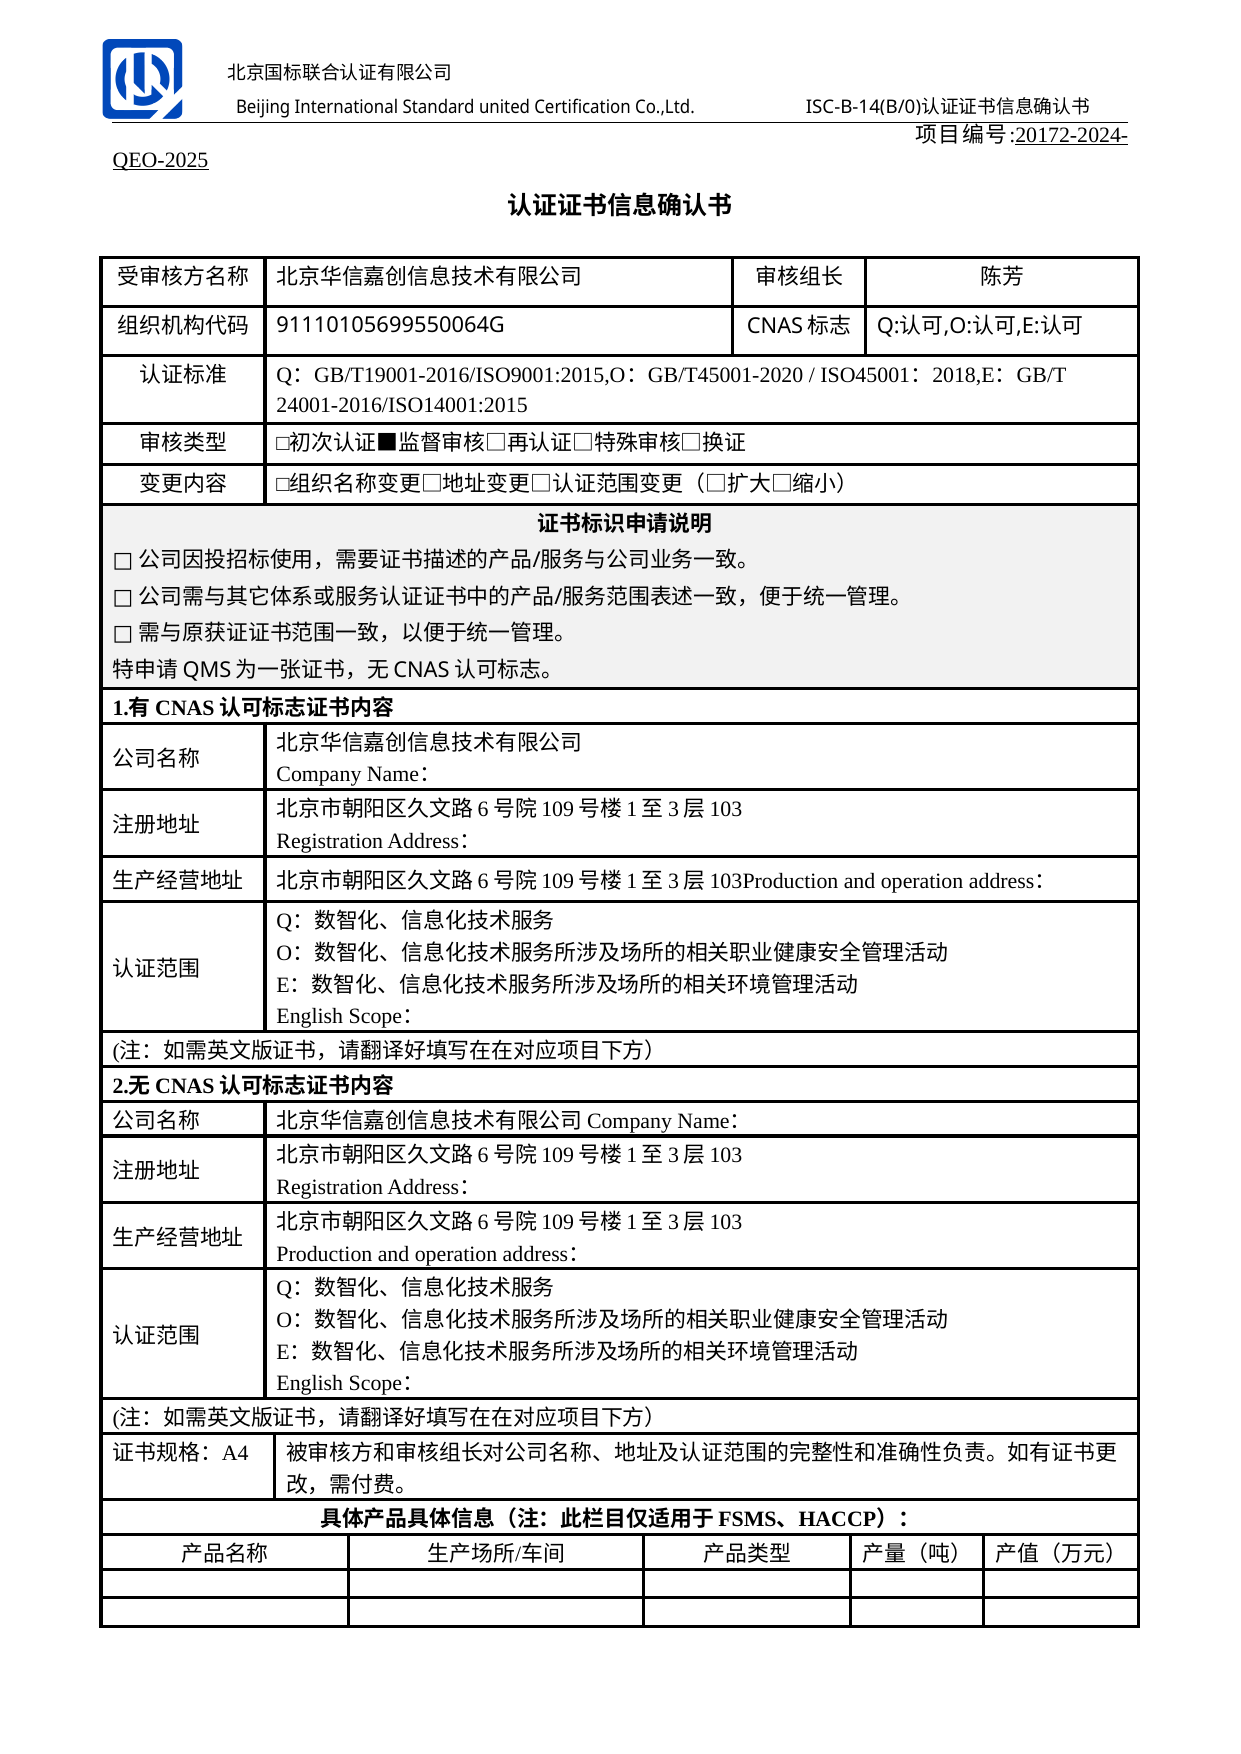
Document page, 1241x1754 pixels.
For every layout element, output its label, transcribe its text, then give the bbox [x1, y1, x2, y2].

table_cell 具体产品具体信息（注：此栏目仅适用于FSMS、HACCP）： [103, 1501, 1137, 1533]
table_cell [985, 1599, 1137, 1624]
table_cell [103, 1599, 347, 1624]
table_cell 生产经营地址 [103, 858, 263, 900]
table_cell [350, 1599, 642, 1624]
table_cell 生产场所/车间 [350, 1536, 642, 1568]
table_cell 产量（吨） [852, 1536, 982, 1568]
table_cell 北京华信嘉创信息技术有限公司Company Name： [267, 1103, 1137, 1134]
table_header 陈芳 [867, 259, 1137, 305]
table_cell [350, 1571, 642, 1596]
table_cell 1.有CNAS认可标志证书内容 [103, 690, 1137, 722]
table_cell 认证范围 [103, 903, 263, 1030]
picture [102, 39, 183, 119]
table_cell Q：数智化、信息化技术服务 O：数智化、信息化技术服务所涉及场所的相关职业健康安全管理活动 E：数智化、信息化技术服务所涉及场所的相关环境管理活动 English Scope： [267, 903, 1137, 1030]
table_cell 被审核方和审核组长对公司名称、地址及认证范围的完整性和准确性负责。如有证书更改，需付费。 [276, 1435, 1137, 1498]
table_cell 证书规格：A4 [103, 1435, 273, 1498]
table_cell (注：如需英文版证书，请翻译好填写在在对应项目下方） [103, 1400, 1137, 1432]
table_cell 审核类型 [103, 425, 263, 462]
table_cell 注册地址 [103, 791, 263, 854]
table_cell 组织机构代码 [103, 308, 263, 354]
table_cell Q：数智化、信息化技术服务 O：数智化、信息化技术服务所涉及场所的相关职业健康安全管理活动 E：数智化、信息化技术服务所涉及场所的相关环境管理活动 English Scope： [267, 1270, 1137, 1397]
table_cell 认证范围 [103, 1270, 263, 1397]
table_header 审核组长 [734, 259, 864, 305]
table_cell □初次认证■监督审核□再认证□特殊审核□换证 [267, 425, 1137, 462]
text 项目编号:20172-2024-QEO-2025 [112, 123, 1128, 173]
table_cell 产品类型 [645, 1536, 849, 1568]
table_cell 北京市朝阳区久文路6号院109号楼1至3层103 Registration Address： [267, 1138, 1137, 1201]
table_header 北京华信嘉创信息技术有限公司 [267, 259, 731, 305]
table_cell 注册地址 [103, 1138, 263, 1201]
table_cell 生产经营地址 [103, 1204, 263, 1267]
text 认证证书信息确认书 [112, 185, 1128, 222]
table_cell (注：如需英文版证书，请翻译好填写在在对应项目下方） [103, 1033, 1137, 1065]
table_cell 北京华信嘉创信息技术有限公司 Company Name： [267, 725, 1137, 788]
table_cell 91110105699550064G [267, 308, 731, 354]
table_cell 2.无CNAS认可标志证书内容 [103, 1068, 1137, 1099]
table_cell 公司名称 [103, 725, 263, 788]
table_cell Q：GB/T19001-2016/ISO9001:2015,O：GB/T45001-2020 / ISO45001：2018,E：GB/T 24001-2016/ISO14001:2015 [267, 357, 1137, 422]
table_cell 北京市朝阳区久文路6号院109号楼1至3层103 Production and operation address： [267, 1204, 1137, 1267]
table_cell □组织名称变更□地址变更□认证范围变更（□扩大□缩小） [267, 466, 1137, 503]
table_cell 公司名称 [103, 1103, 263, 1134]
table_cell [985, 1571, 1137, 1596]
table_cell Q:认可,O:认可,E:认可 [867, 308, 1137, 354]
table_cell 证书标识申请说明 □ 公司因投招标使用，需要证书描述的产品/服务与公司业务一致。 □ 公司需与其它体系或服务认证证书中的产品/服务范围表述一致，便于统一管理。 □ 需与原获证证书范围一致，以便于统一管理。 特申请QMS为一张证书，无CNAS认可标志。 [103, 506, 1137, 687]
table_cell [645, 1571, 849, 1596]
table_cell 认证标准 [103, 357, 263, 422]
table_cell 北京市朝阳区久文路6号院109号楼1至3层103Production and operation address： [267, 858, 1137, 900]
table_cell 产品名称 [103, 1536, 347, 1568]
table_cell [645, 1599, 849, 1624]
table_cell [852, 1571, 982, 1596]
table_cell 产值（万元） [985, 1536, 1137, 1568]
table_cell 变更内容 [103, 466, 263, 503]
table_header 受审核方名称 [103, 259, 263, 305]
table_cell [852, 1599, 982, 1624]
table_cell 北京市朝阳区久文路6号院109号楼1至3层103 Registration Address： [267, 791, 1137, 854]
table_cell [103, 1571, 347, 1596]
table_cell CNAS标志 [734, 308, 864, 354]
